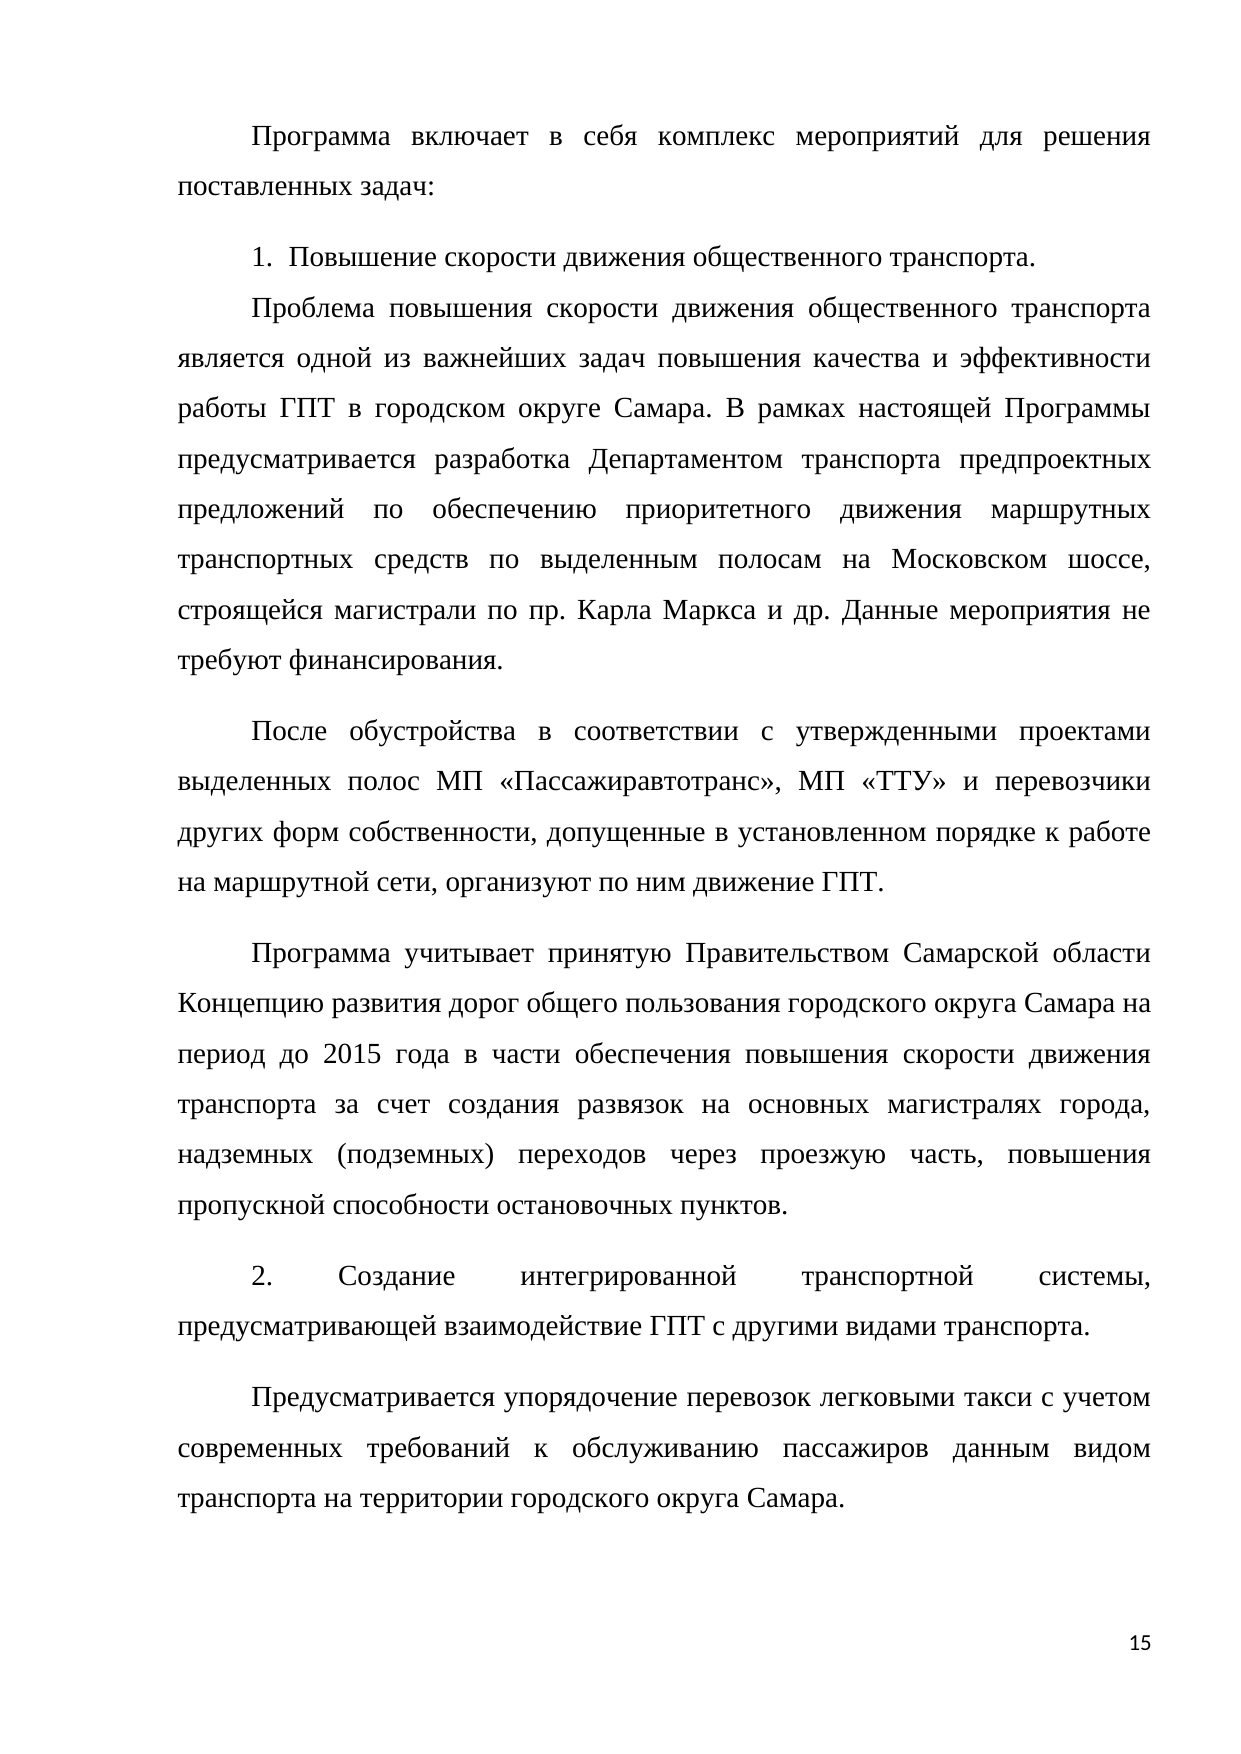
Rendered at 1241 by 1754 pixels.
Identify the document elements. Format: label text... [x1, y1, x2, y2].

text Программа учитывает принятую Правительством Самарской области Концепцию развития дорог общего пользования городского округа Самара на период до 2015 года в части обеспечения повышения скорости движения транспорта за счет создания развязок на основных магистралях города, надземных (подземных) переходов через проезжую часть, повышения пропускной способности остановочных пунктов. [177, 935, 1152, 1220]
text После обустройства в соответствии с утвержденными проектами выделенных полос МП «Пассажиравтотранс», МП «ТТУ» и перевозчики других форм собственности, допущенные в установленном порядке к работе на маршрутной сети, организуют по ним движение ГПТ. [177, 713, 1152, 898]
text 2. Создание интегрированной транспортной системы, предусматривающей взаимодействие ГПТ с другими видами транспорта. [177, 1258, 1152, 1342]
list Повышение скорости движения общественного транспорта. [251, 239, 1152, 273]
text Предусматривается упорядочение перевозок легковыми такси с учетом современных требований к обслуживанию пассажиров данным видом транспорта на территории городского округа Самара. [177, 1379, 1152, 1514]
text Программа включает в себя комплекс мероприятий для решения поставленных задач: [177, 118, 1152, 202]
text Проблема повышения скорости движения общественного транспорта является одной из важнейших задач повышения качества и эффективности работы ГПТ в городском округе Самара. В рамках настоящей Программы предусматривается разработка Департаментом транспорта предпроектных предложений по обеспечению приоритетного движения маршрутных транспортных средств по выделенным полосам на Московском шоссе, строящейся магистрали по пр. Карла Маркса и др. Данные мероприятия не требуют финансирования. [177, 290, 1152, 676]
